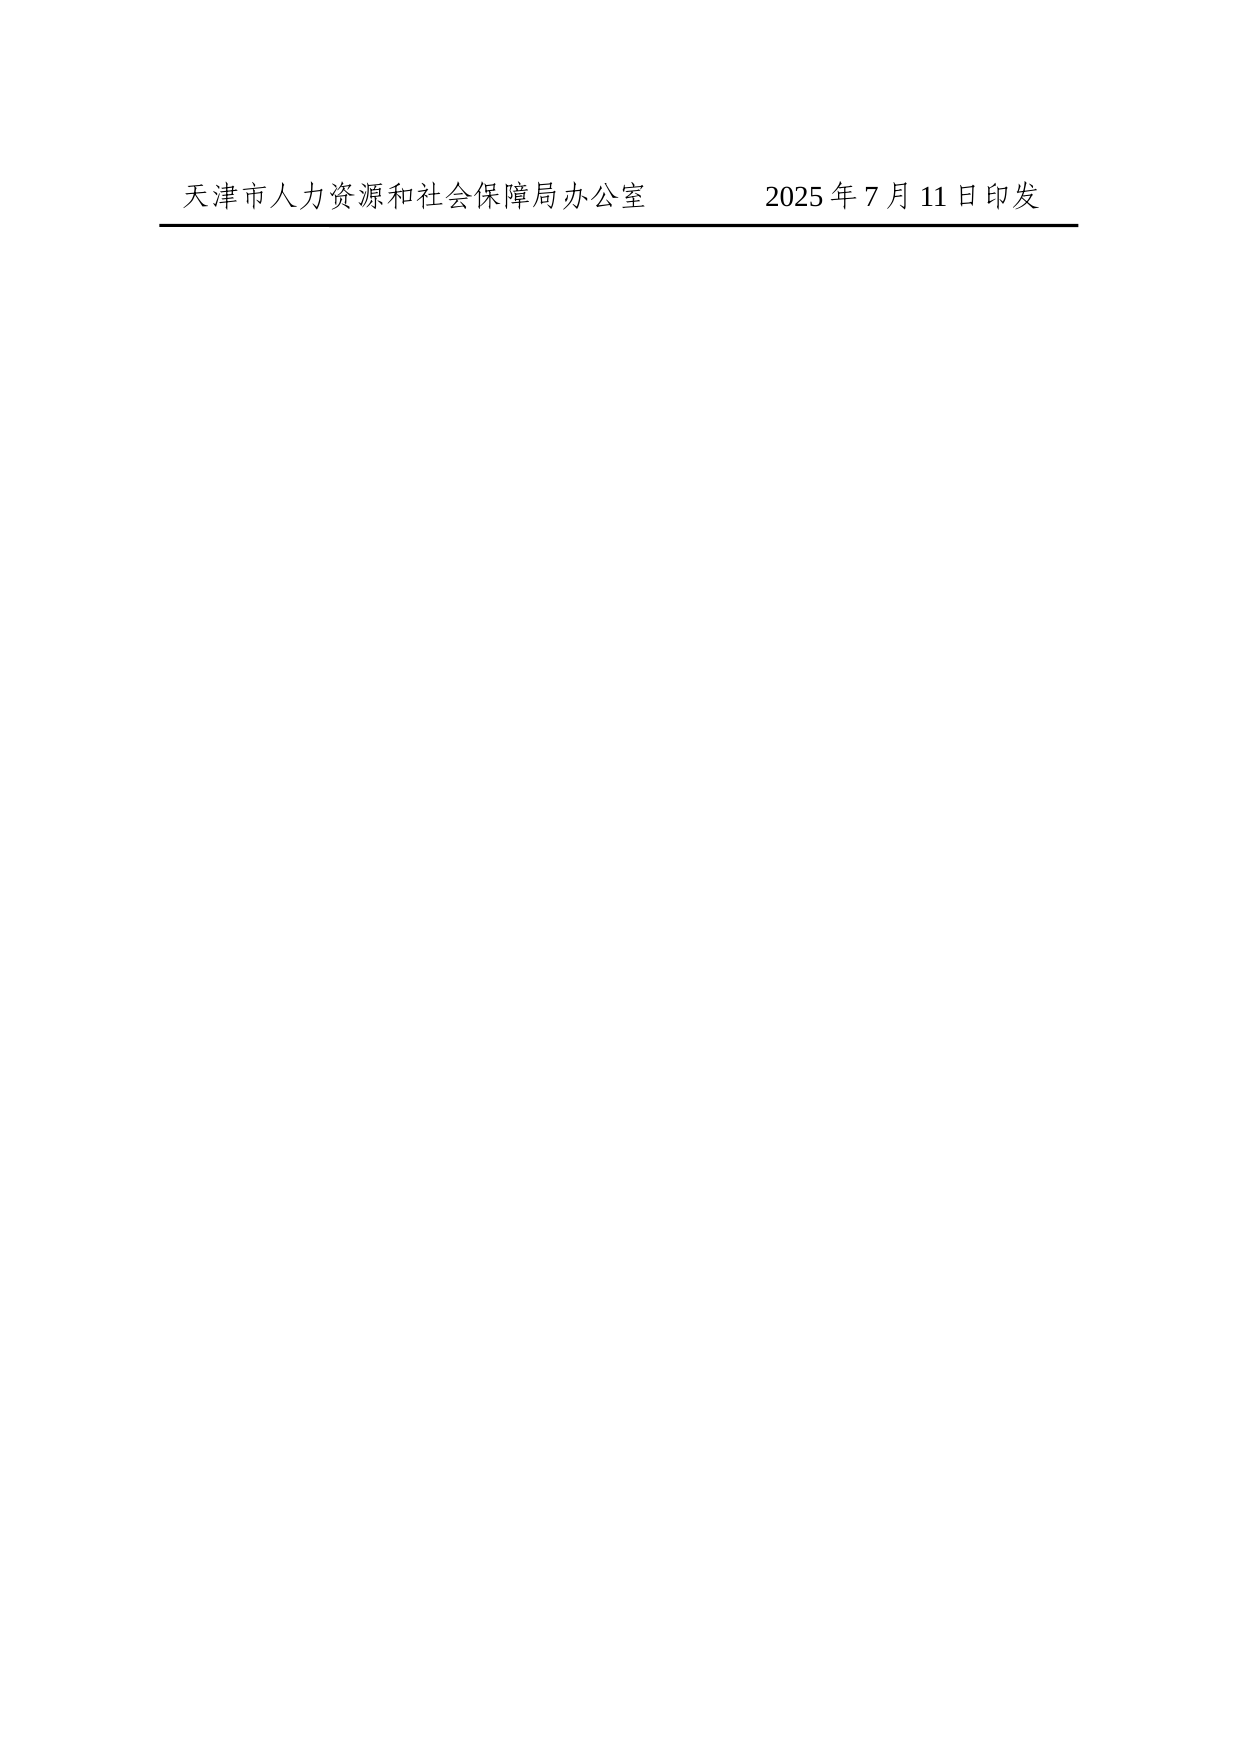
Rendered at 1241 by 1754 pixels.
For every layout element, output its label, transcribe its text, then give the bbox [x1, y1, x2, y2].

text 天津市人力资源和社会保障局办公室 2025年7月11日印发 [181, 162, 1059, 223]
